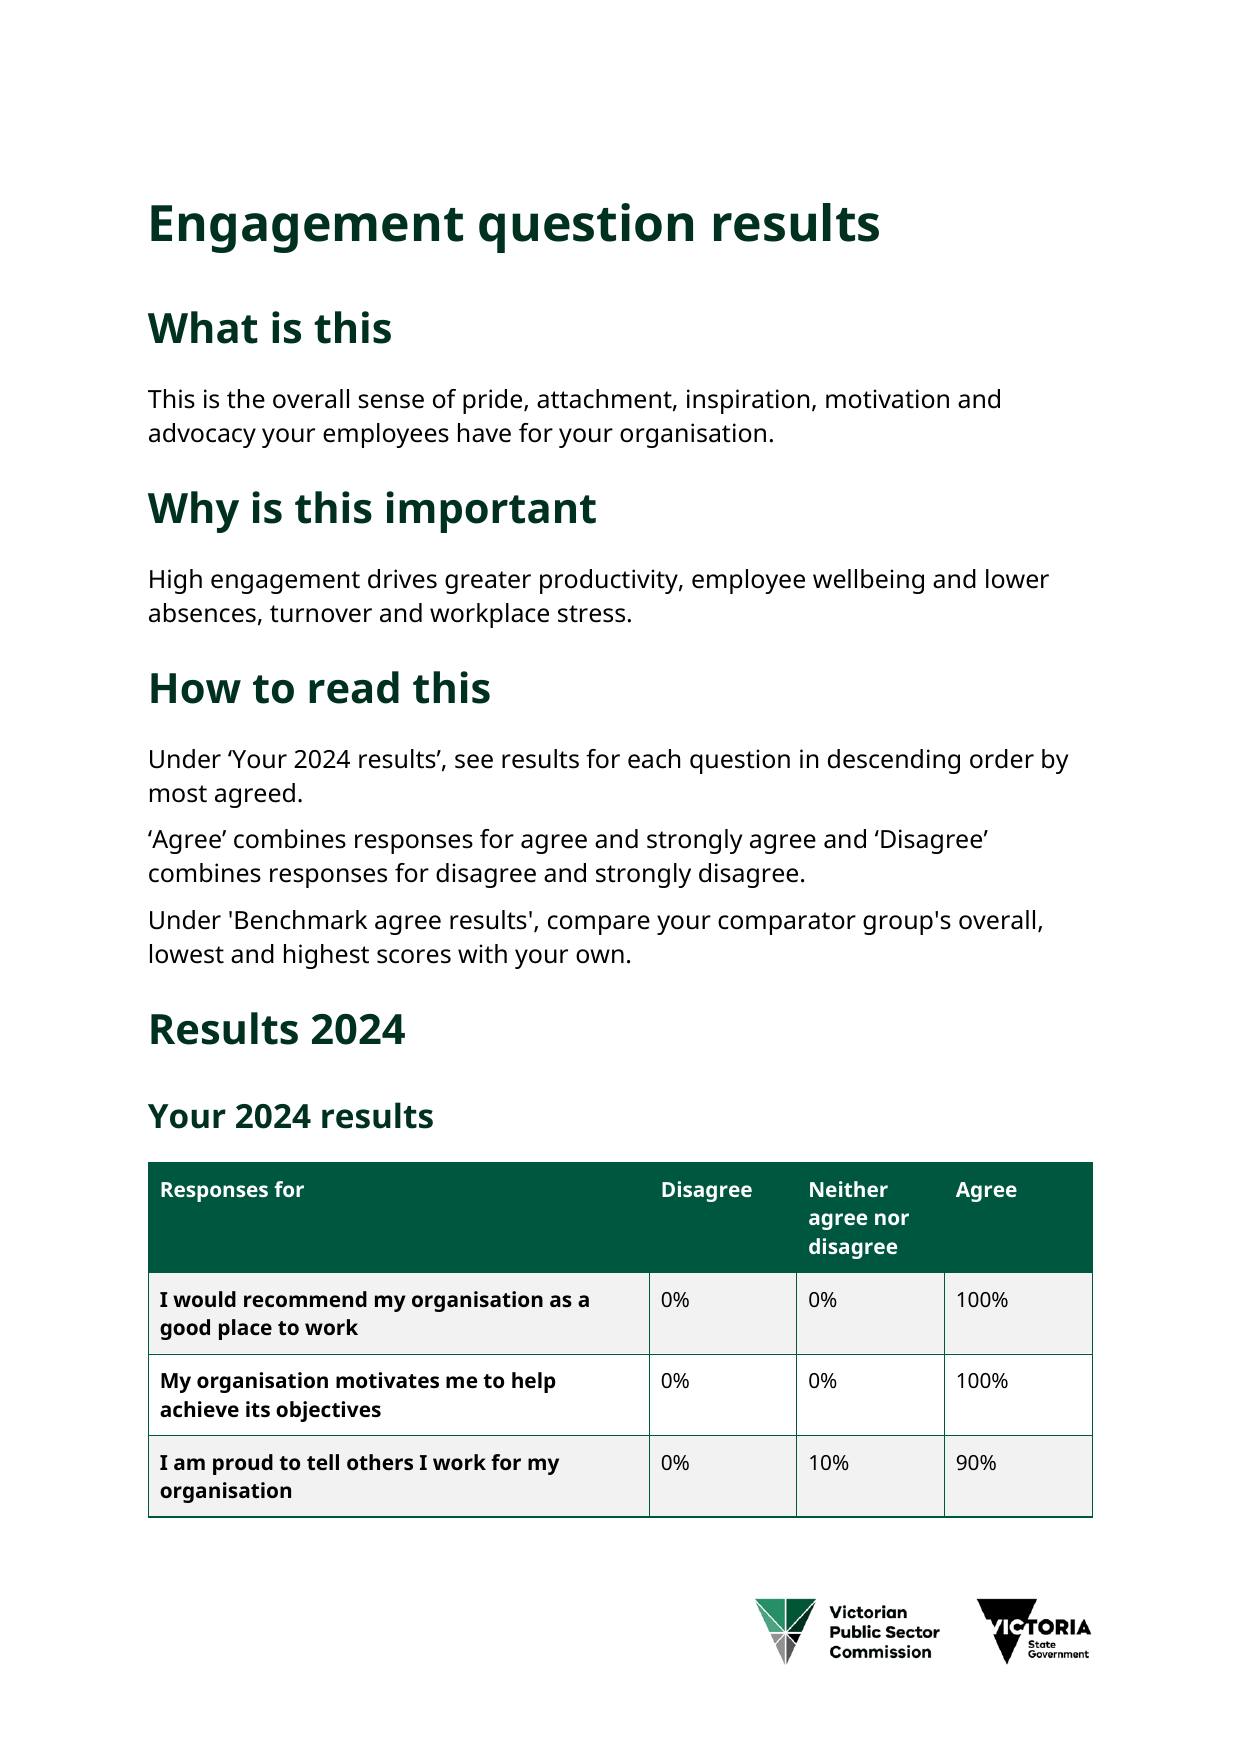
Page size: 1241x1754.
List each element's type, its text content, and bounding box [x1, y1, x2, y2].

table_cell 100% [945, 1355, 1092, 1435]
table_cell My organisation motivates me to help achieve its objectives [149, 1355, 649, 1435]
table_header Neither agree nor disagree [797, 1163, 944, 1272]
text High engagement drives greater productivity, employee wellbeing and lower absences, turnover and workplace stress. [148, 561, 1092, 629]
picture [754, 1598, 1093, 1666]
subtitle How to read this [148, 659, 1092, 715]
subtitle Your 2024 results [148, 1093, 1092, 1138]
table_cell 0% [797, 1355, 944, 1435]
text ‘Agree’ combines responses for agree and strongly agree and ‘Disagree’ combines responses for disagree and strongly disagree. [148, 822, 1092, 890]
table_cell 100% [945, 1273, 1092, 1353]
text Under ‘Your 2024 results’, see results for each question in descending order by most agreed. [148, 741, 1092, 809]
table_cell I am proud to tell others I work for my organisation [149, 1436, 649, 1516]
table_cell 0% [650, 1355, 796, 1435]
table_cell 10% [797, 1436, 944, 1516]
table_cell 0% [797, 1273, 944, 1353]
subtitle Why is this important [148, 479, 1092, 535]
text This is the overall sense of pride, attachment, inspiration, motivation and advocacy your employees have for your organisation. [148, 381, 1092, 449]
table_header Agree [945, 1163, 1092, 1272]
subtitle What is this [148, 299, 1092, 355]
table_cell I would recommend my organisation as a good place to work [149, 1273, 649, 1353]
table_cell 0% [650, 1436, 796, 1516]
text Under 'Benchmark agree results', compare your comparator group's overall, lowest and highest scores with your own. [148, 902, 1092, 971]
table_cell 0% [650, 1273, 796, 1353]
subtitle Results 2024 [148, 1000, 1092, 1056]
table_cell 90% [945, 1436, 1092, 1516]
table_header Responses for [149, 1163, 649, 1272]
table_header Disagree [650, 1163, 796, 1272]
subtitle Engagement question results [148, 188, 1092, 256]
